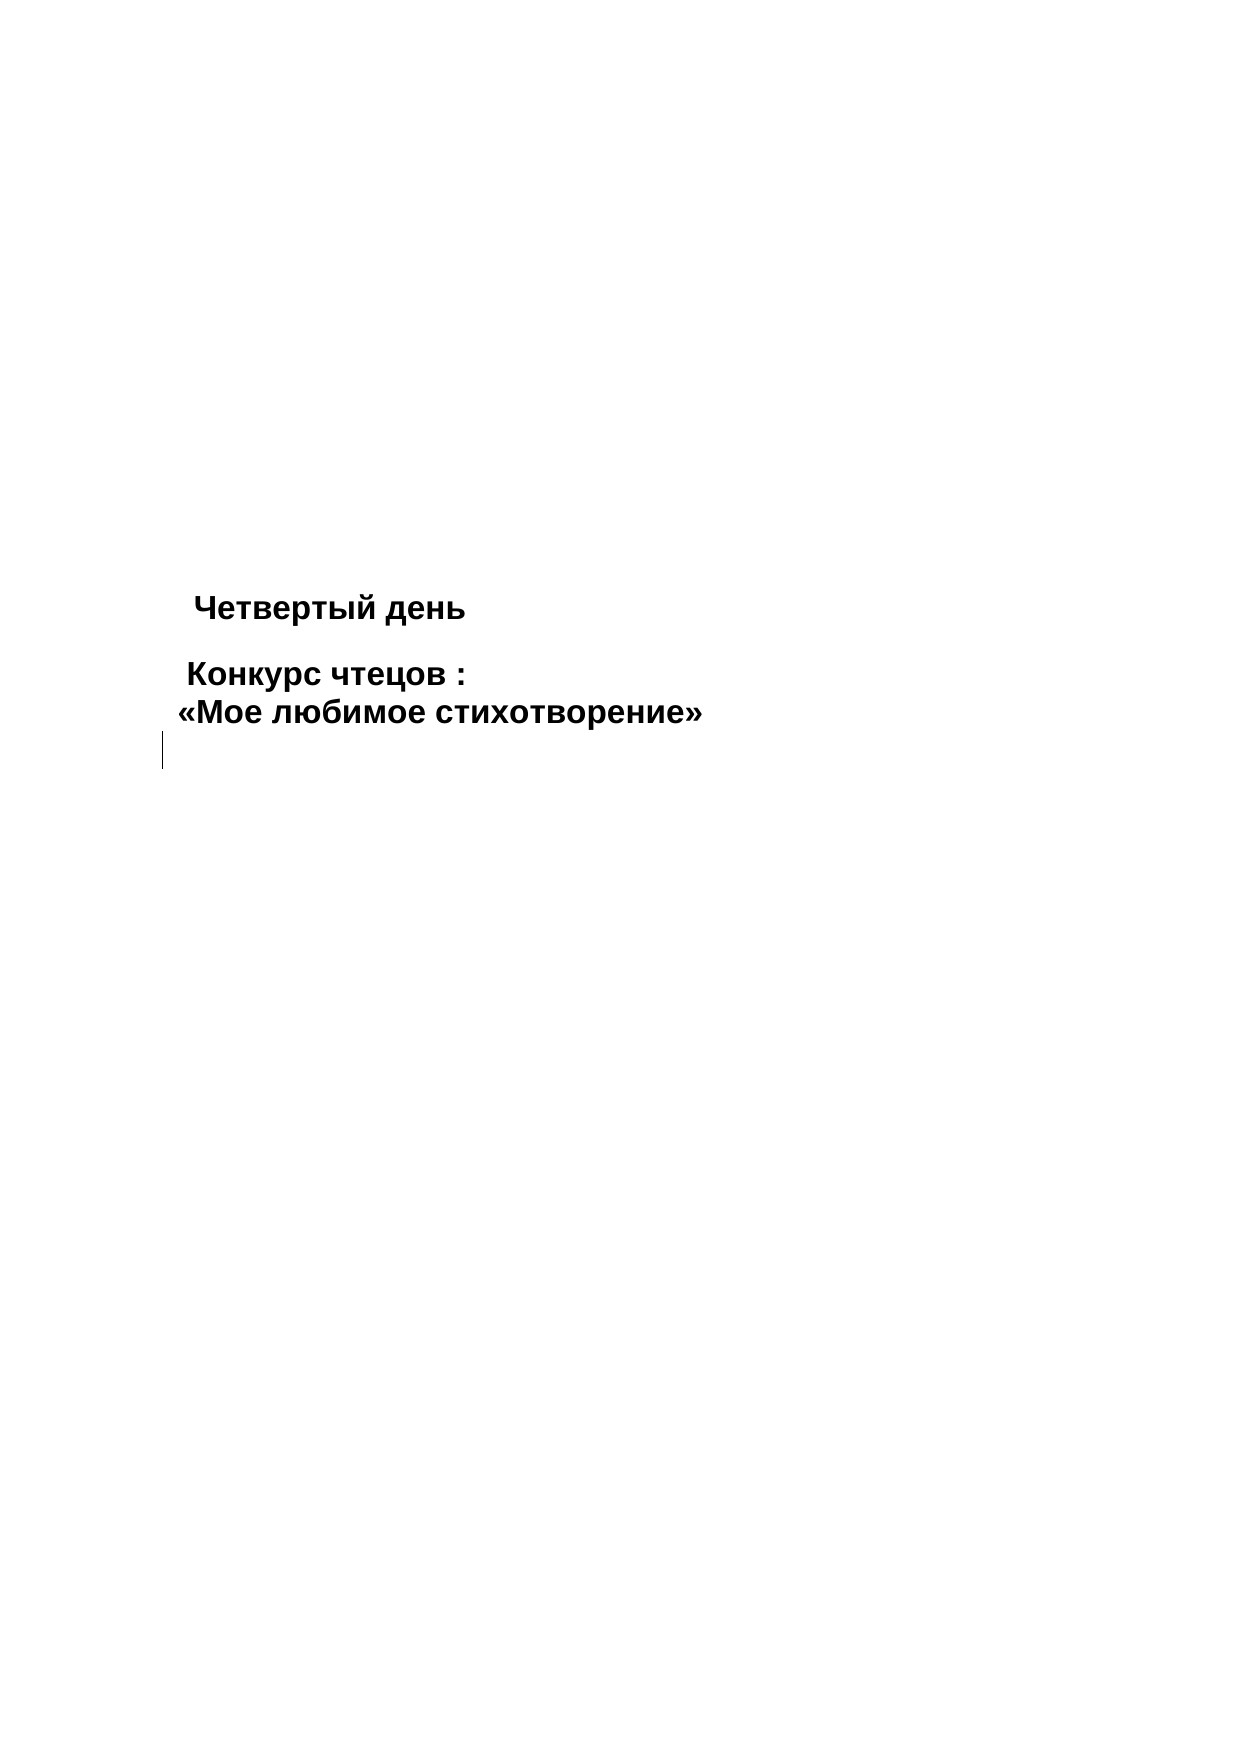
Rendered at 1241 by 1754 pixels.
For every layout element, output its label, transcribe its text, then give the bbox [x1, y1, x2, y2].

text Конкурс чтецов : [177, 654, 1152, 693]
text Четвертый день [177, 588, 1152, 626]
text «Мое любимое стихотворение» [177, 693, 1152, 731]
